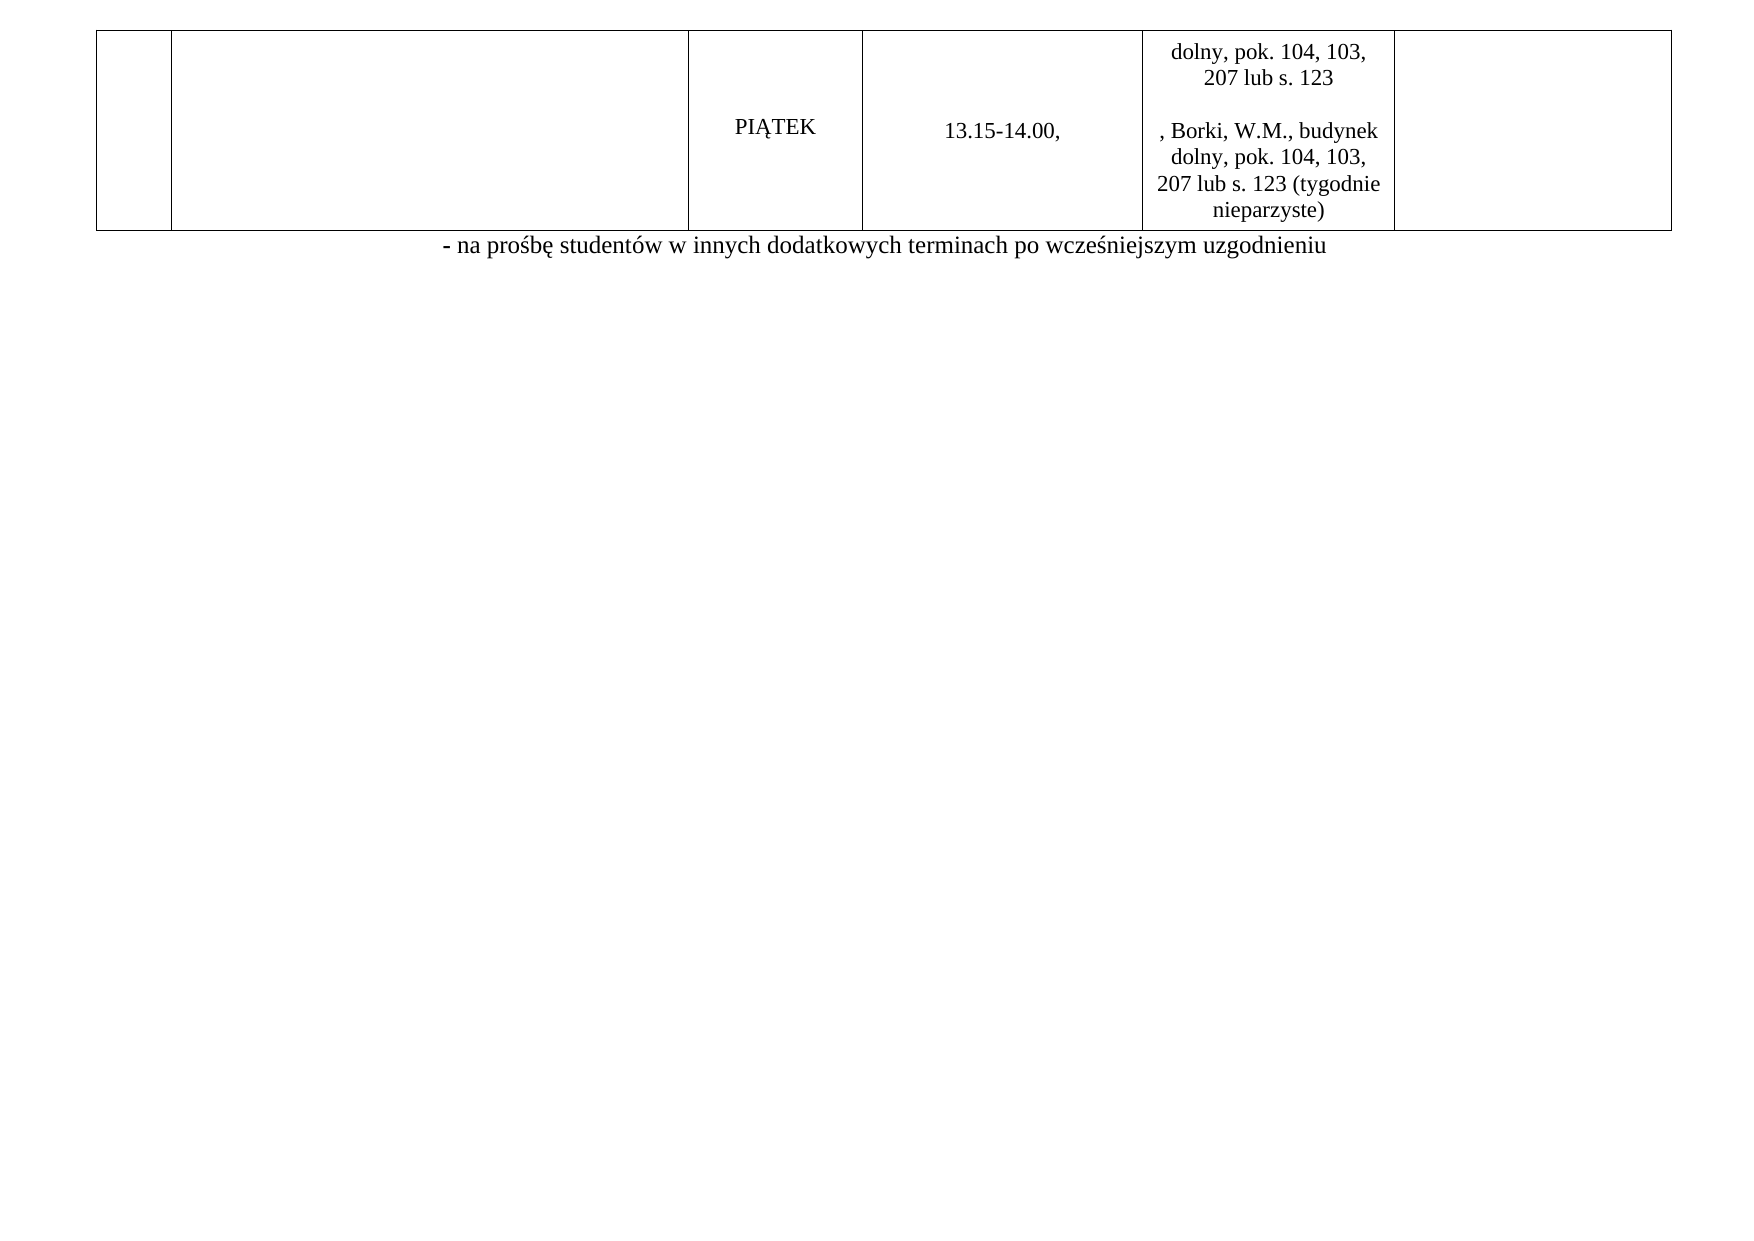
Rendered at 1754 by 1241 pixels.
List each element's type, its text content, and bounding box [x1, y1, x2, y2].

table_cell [863, 31, 1142, 229]
table_cell 2. [97, 31, 171, 229]
table_cell ŚRODA, PIĄTEK [689, 31, 862, 229]
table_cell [1143, 31, 1394, 229]
text - na prośbę studentów w innych dodatkowych terminach po wcześniejszym uzgodnieniu [89, 231, 1680, 259]
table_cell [172, 31, 688, 229]
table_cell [1395, 31, 1671, 229]
